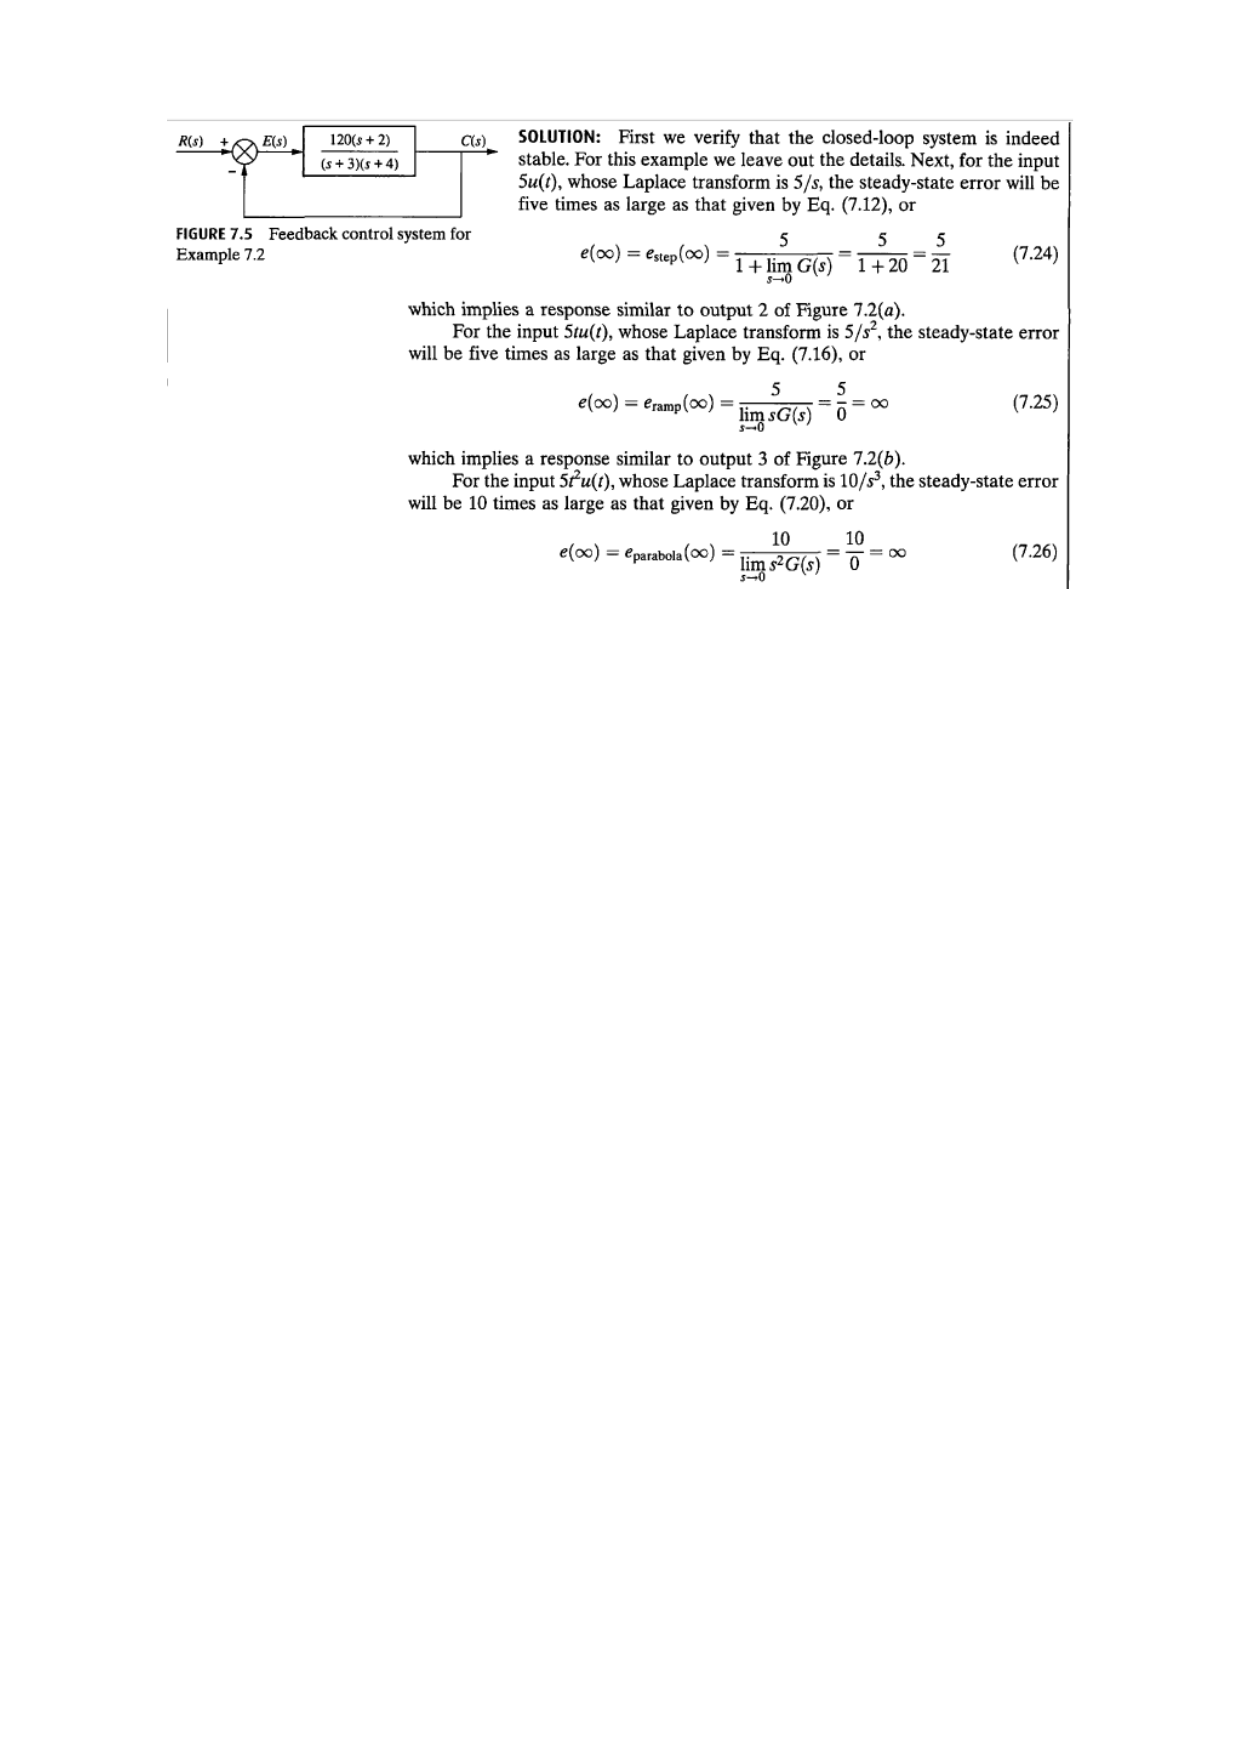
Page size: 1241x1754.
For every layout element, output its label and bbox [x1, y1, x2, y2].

picture [167, 118, 1074, 589]
